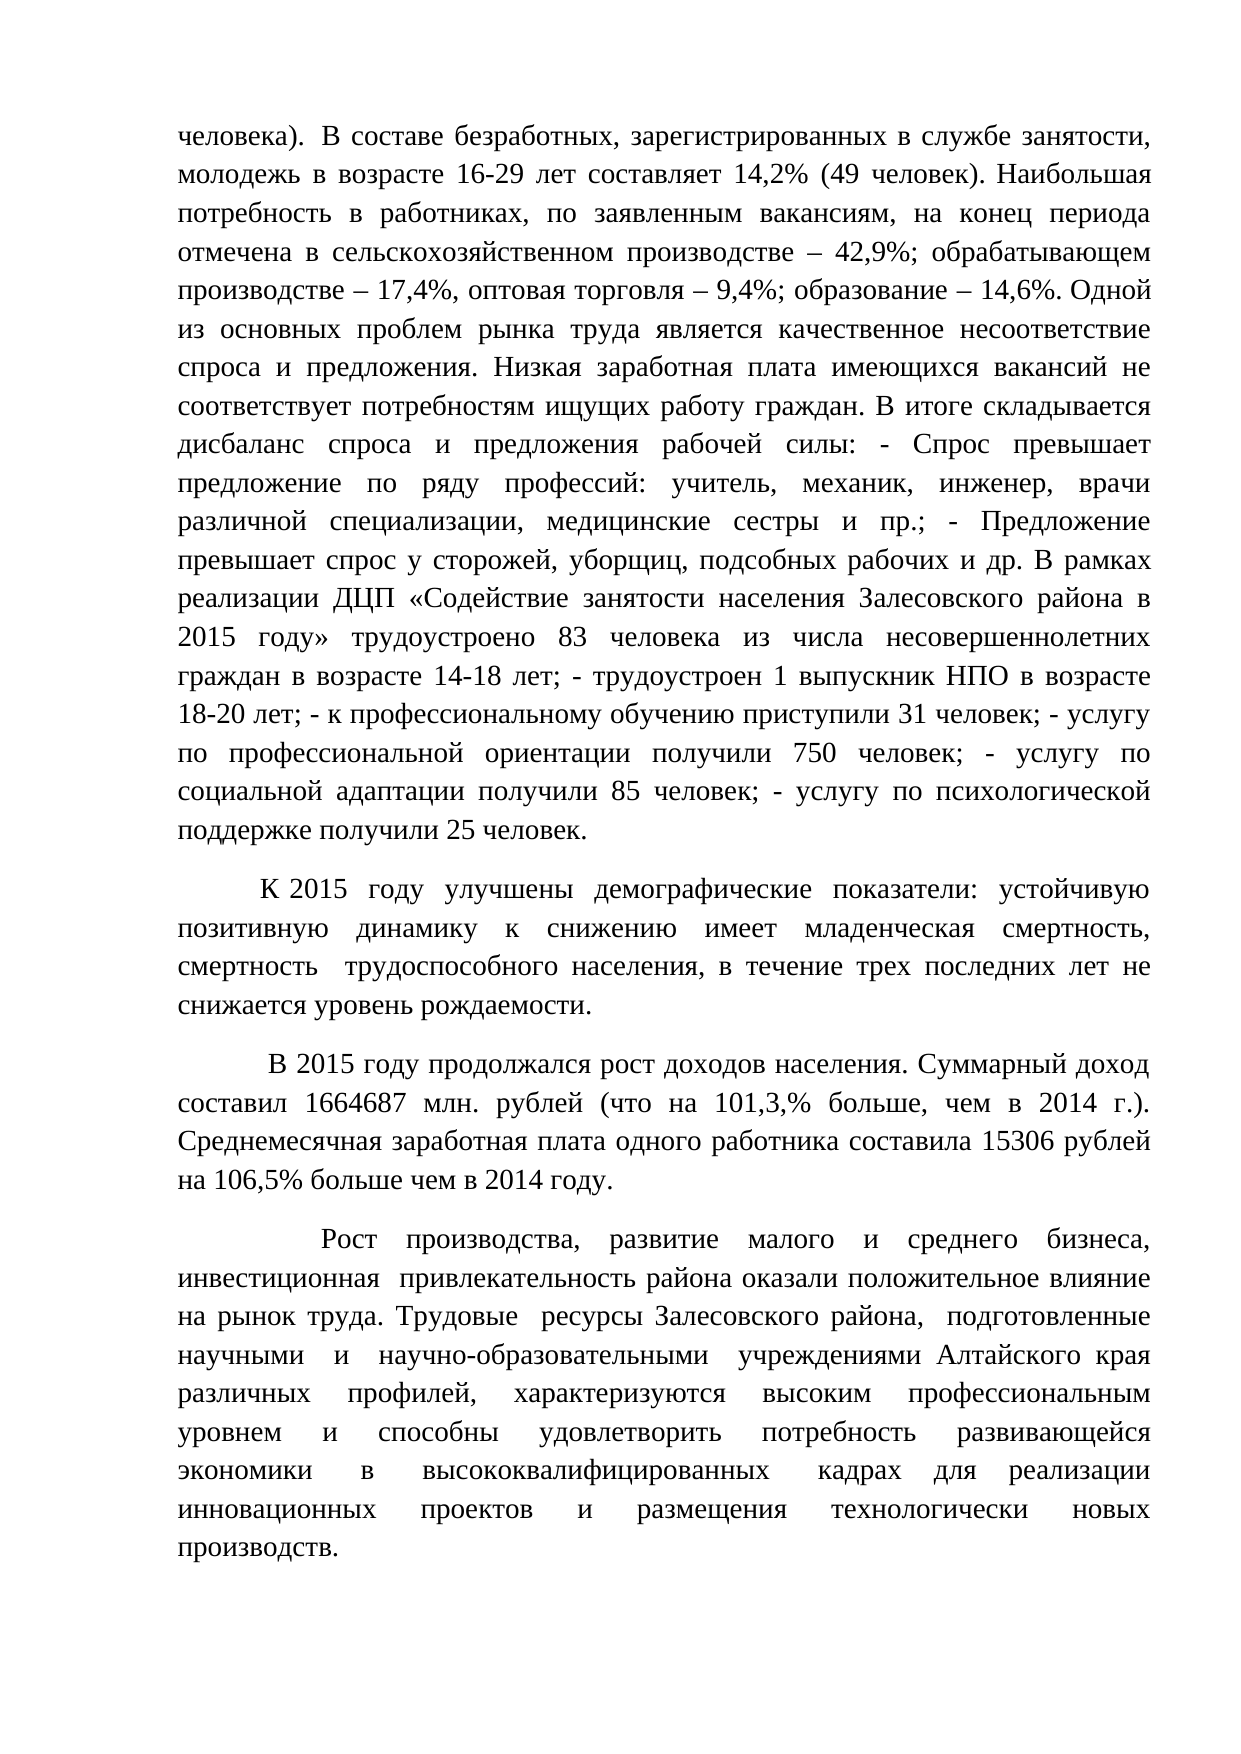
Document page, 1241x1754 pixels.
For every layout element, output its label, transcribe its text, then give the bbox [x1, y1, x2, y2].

text В 2015 году продолжался рост доходов населения. Суммарный доход составил 1664687 млн. рублей (что на 101,3,% больше, чем в 2014 г.). Среднемесячная заработная плата одного работника составила 15306 рублей на 106,5% больше чем в 2014 году. [177, 1046, 1152, 1195]
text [177, 118, 1152, 845]
text Рост производства, развитие малого и среднего бизнеса, инвестиционная привлекательность района оказали положительное влияние на рынок труда. Трудовые ресурсы Залесовского района, подготовленные научными и научно-образовательными учреждениями Алтайского края различных профилей, характеризуются высоким профессиональным уровнем и способны удовлетворить потребность развивающейся экономики в высококвалифицированных кадрах для реализации инновационных проектов и размещения технологически новых производств. [177, 1221, 1152, 1563]
text К 2015 году улучшены демографические показатели: устойчивую позитивную динамику к снижению имеет младенческая смертность, смертность трудоспособного населения, в течение трех последних лет не снижается уровень рождаемости. [177, 871, 1152, 1020]
